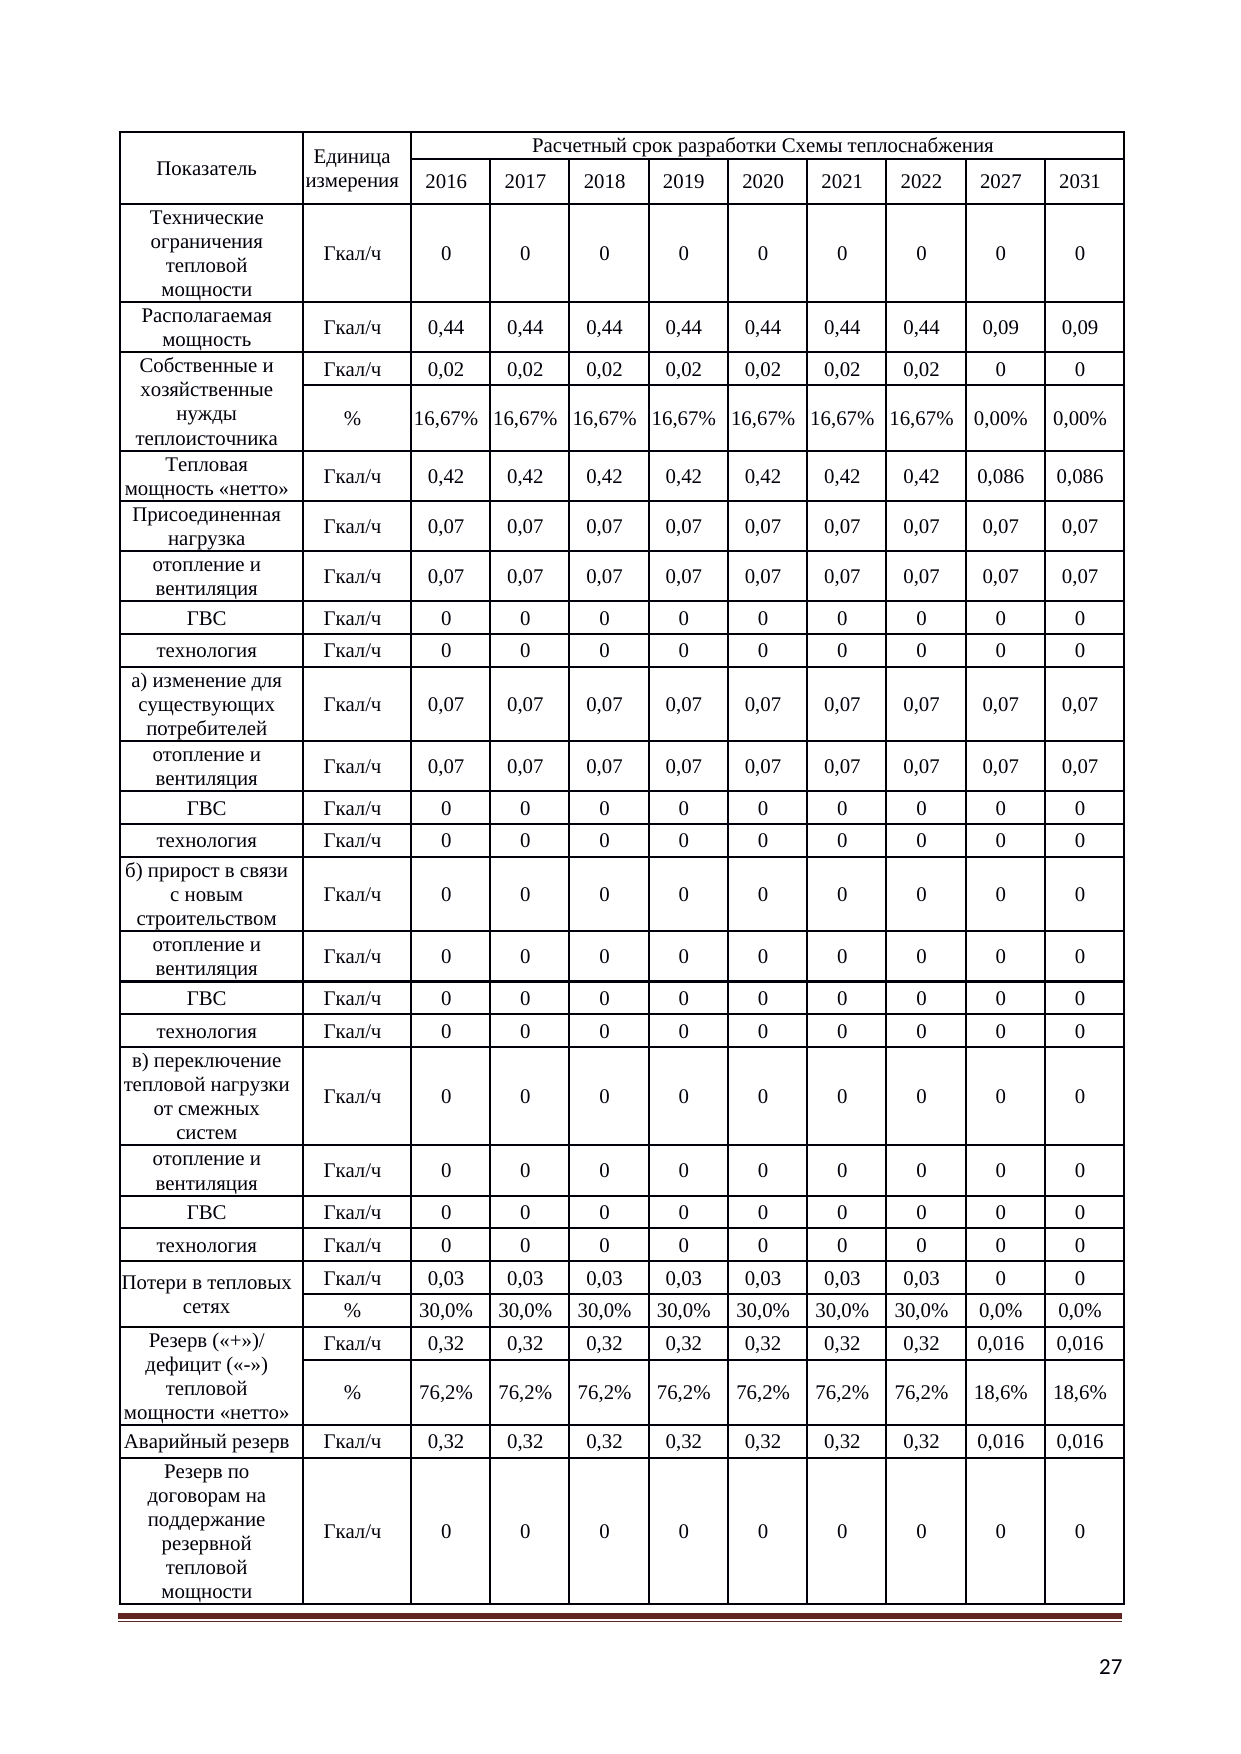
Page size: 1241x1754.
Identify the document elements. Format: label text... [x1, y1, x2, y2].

table_cell 0,07 [808, 552, 885, 600]
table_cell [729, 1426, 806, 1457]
table_cell 0,07 [887, 552, 965, 600]
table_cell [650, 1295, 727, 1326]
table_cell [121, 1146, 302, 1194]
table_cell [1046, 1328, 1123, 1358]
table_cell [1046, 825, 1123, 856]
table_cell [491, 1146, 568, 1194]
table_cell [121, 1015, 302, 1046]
table_cell 0 [1046, 635, 1123, 666]
table_cell 0 [570, 792, 648, 823]
table_header Показатель [121, 133, 302, 203]
table_cell 0,07 [729, 552, 806, 600]
table_cell 0,44 [491, 303, 568, 351]
table_cell 2021 [808, 160, 885, 203]
table_cell Гкал/ч [304, 792, 410, 823]
table_cell 0 [808, 792, 885, 823]
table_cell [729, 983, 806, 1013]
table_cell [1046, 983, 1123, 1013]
table_cell 0,02 [570, 353, 648, 384]
table_cell 0 [491, 635, 568, 666]
table_cell отопление и вентиляция [121, 742, 302, 790]
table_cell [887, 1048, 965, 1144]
table_cell 0 [570, 205, 648, 301]
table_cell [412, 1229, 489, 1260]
table_cell % [304, 386, 410, 449]
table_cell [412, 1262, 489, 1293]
table_cell Гкал/ч [304, 502, 410, 550]
table_cell 0 [887, 792, 965, 823]
table_cell 0 [967, 353, 1044, 384]
table_cell 0 [967, 602, 1044, 633]
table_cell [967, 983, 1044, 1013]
table_cell 0,07 [1046, 742, 1123, 790]
table_cell 0,07 [967, 502, 1044, 550]
table_cell 0,02 [650, 353, 727, 384]
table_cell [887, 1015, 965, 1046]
table_cell 0 [412, 825, 489, 856]
table_cell 0 [967, 635, 1044, 666]
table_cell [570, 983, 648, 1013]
table_cell 2020 [729, 160, 806, 203]
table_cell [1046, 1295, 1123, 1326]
table_cell 2017 [491, 160, 568, 203]
table_header Единица измерения [304, 133, 410, 203]
table_cell 0 [491, 602, 568, 633]
table_cell 0 [729, 602, 806, 633]
table_cell 0 [729, 792, 806, 823]
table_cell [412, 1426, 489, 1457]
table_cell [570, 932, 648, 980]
table_cell 0,44 [887, 303, 965, 351]
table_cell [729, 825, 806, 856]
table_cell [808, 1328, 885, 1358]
table_cell 0,02 [808, 353, 885, 384]
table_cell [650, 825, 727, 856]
table_cell 0 [887, 602, 965, 633]
table_cell 0,44 [729, 303, 806, 351]
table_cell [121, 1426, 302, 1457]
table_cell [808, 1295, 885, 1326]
table_cell 0,02 [412, 353, 489, 384]
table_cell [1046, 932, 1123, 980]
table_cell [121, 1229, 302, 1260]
table_cell 16,67% [491, 386, 568, 449]
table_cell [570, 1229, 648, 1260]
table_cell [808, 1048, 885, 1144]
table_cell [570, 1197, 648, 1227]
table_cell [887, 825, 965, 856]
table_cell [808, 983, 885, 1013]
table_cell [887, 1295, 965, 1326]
table_cell 0,02 [887, 353, 965, 384]
table_cell 16,67% [650, 386, 727, 449]
table_cell 0 [412, 205, 489, 301]
table_cell 0,42 [412, 452, 489, 500]
table_cell 0 [570, 602, 648, 633]
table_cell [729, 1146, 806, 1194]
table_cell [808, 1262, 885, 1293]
table_cell 0 [570, 635, 648, 666]
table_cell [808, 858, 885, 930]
table_cell 0,07 [570, 742, 648, 790]
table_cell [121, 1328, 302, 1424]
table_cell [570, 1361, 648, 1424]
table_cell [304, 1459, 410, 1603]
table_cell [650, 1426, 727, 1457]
table_cell 0,00% [967, 386, 1044, 449]
table_cell 0,42 [887, 452, 965, 500]
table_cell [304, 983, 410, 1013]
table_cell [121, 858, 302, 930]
table_cell 2027 [967, 160, 1044, 203]
table_cell 0 [887, 205, 965, 301]
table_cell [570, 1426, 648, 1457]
table_cell 0,07 [412, 502, 489, 550]
table_cell 0,42 [491, 452, 568, 500]
table_cell 0,07 [729, 742, 806, 790]
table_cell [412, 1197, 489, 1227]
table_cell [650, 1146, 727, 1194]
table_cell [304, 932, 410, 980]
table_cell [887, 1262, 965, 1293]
table_cell 0 [808, 205, 885, 301]
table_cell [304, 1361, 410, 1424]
table_cell 0,07 [887, 742, 965, 790]
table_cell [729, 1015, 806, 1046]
table_cell отопление и вентиляция [121, 552, 302, 600]
table_cell Технические ограничения тепловой мощности [121, 205, 302, 301]
table_cell 0,07 [491, 742, 568, 790]
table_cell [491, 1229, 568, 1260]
table_cell 0 [650, 205, 727, 301]
table_cell 0,07 [491, 552, 568, 600]
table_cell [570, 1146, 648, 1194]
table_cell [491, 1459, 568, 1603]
table_cell 0,07 [570, 552, 648, 600]
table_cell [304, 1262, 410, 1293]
table_cell 0,07 [650, 668, 727, 740]
table_cell 16,67% [808, 386, 885, 449]
table_cell 0 [729, 205, 806, 301]
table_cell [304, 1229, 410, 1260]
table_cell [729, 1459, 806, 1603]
table_cell технология [121, 635, 302, 666]
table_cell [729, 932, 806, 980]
table_cell 0,07 [650, 742, 727, 790]
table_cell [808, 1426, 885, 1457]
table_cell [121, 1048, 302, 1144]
table_cell 0 [491, 792, 568, 823]
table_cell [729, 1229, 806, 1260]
table_cell 0,086 [1046, 452, 1123, 500]
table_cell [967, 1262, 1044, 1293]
table_cell Гкал/ч [304, 602, 410, 633]
table_cell 0 [1046, 205, 1123, 301]
table_cell 0,09 [1046, 303, 1123, 351]
table_cell 0,07 [1046, 668, 1123, 740]
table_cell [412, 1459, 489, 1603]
table_cell 0,07 [491, 502, 568, 550]
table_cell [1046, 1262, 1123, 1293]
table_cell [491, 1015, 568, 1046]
table_cell 0 [967, 792, 1044, 823]
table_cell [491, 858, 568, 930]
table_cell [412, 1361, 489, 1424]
table_cell 2019 [650, 160, 727, 203]
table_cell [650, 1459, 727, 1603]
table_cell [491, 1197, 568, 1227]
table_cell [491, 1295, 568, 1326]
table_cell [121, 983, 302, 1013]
table_cell 0 [570, 825, 648, 856]
table_cell 0,42 [729, 452, 806, 500]
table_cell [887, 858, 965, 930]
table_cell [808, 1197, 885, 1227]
table_cell 0 [412, 792, 489, 823]
table_cell Гкал/ч [304, 635, 410, 666]
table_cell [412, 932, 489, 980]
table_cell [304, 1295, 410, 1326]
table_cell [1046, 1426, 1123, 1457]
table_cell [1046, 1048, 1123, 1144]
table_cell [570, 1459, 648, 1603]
table_cell Располагаемая мощность [121, 303, 302, 351]
table_cell а) изменение для существующих потребителей [121, 668, 302, 740]
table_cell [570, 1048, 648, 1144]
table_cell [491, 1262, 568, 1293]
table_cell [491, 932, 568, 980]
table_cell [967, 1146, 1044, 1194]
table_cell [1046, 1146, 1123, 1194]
table_cell 0,07 [967, 668, 1044, 740]
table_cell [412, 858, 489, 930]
table_cell 0,07 [729, 502, 806, 550]
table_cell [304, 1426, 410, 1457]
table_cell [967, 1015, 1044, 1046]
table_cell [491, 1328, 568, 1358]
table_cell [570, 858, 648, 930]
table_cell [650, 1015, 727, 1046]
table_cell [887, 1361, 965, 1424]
table_cell Гкал/ч [304, 742, 410, 790]
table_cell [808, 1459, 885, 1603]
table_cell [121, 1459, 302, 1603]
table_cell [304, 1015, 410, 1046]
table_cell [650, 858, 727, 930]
table_cell Гкал/ч [304, 303, 410, 351]
table_cell Присоединенная нагрузка [121, 502, 302, 550]
table_cell 0,07 [967, 552, 1044, 600]
table_cell 16,67% [570, 386, 648, 449]
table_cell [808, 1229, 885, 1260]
table_cell 0 [412, 602, 489, 633]
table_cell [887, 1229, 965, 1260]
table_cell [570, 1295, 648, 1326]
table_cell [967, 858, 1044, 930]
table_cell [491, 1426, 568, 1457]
table_cell 0,02 [491, 353, 568, 384]
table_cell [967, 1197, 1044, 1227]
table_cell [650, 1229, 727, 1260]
table_cell 0 [808, 602, 885, 633]
table_cell Гкал/ч [304, 353, 410, 384]
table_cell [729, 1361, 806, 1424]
table_cell 0,44 [650, 303, 727, 351]
table_cell 0,086 [967, 452, 1044, 500]
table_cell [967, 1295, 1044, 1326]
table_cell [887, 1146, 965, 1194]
table_cell 0 [808, 635, 885, 666]
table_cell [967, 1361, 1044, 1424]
table_cell 0 [650, 792, 727, 823]
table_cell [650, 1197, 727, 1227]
table_cell ГВС [121, 792, 302, 823]
table_header Расчетный срок разработки Схемы теплоснабжения [412, 133, 1123, 157]
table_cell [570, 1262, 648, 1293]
table_cell 0 [491, 205, 568, 301]
table_cell 0,07 [887, 502, 965, 550]
table_cell 0,07 [808, 502, 885, 550]
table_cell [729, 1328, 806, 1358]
table_cell 0,42 [650, 452, 727, 500]
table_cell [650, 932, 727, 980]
table_cell 0,07 [967, 742, 1044, 790]
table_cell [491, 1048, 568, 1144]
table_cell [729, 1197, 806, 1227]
table_cell 0 [967, 205, 1044, 301]
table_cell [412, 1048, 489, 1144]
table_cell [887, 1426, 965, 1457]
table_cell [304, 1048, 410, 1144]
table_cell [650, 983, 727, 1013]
table_cell Гкал/ч [304, 552, 410, 600]
table_cell 0,07 [650, 502, 727, 550]
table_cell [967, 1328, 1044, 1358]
table_cell 0,07 [412, 552, 489, 600]
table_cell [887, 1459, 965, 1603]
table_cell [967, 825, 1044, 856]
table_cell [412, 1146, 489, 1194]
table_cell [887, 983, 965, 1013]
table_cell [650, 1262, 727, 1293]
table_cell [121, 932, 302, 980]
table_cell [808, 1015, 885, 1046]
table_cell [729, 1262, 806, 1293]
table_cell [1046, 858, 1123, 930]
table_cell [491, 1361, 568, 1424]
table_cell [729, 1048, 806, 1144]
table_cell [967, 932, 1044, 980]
table_cell 2018 [570, 160, 648, 203]
table_cell 0 [1046, 353, 1123, 384]
table_cell 16,67% [887, 386, 965, 449]
table_cell 0,07 [1046, 552, 1123, 600]
table_cell 2031 [1046, 160, 1123, 203]
table_cell 0,07 [412, 668, 489, 740]
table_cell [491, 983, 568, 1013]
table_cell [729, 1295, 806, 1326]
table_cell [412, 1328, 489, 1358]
table_cell 0,42 [808, 452, 885, 500]
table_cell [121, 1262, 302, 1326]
table_cell 0 [887, 635, 965, 666]
table_cell 0 [729, 635, 806, 666]
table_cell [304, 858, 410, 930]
table_cell 0,07 [412, 742, 489, 790]
table_cell 0 [650, 635, 727, 666]
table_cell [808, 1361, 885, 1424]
table_cell 0,07 [887, 668, 965, 740]
table_cell Гкал/ч [304, 205, 410, 301]
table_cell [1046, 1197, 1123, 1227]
table_cell 0,44 [570, 303, 648, 351]
table_cell 0,07 [570, 502, 648, 550]
table_cell технология [121, 825, 302, 856]
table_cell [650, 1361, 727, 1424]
table_cell 0 [1046, 792, 1123, 823]
table_cell 16,67% [729, 386, 806, 449]
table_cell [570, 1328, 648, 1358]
table_cell 0,00% [1046, 386, 1123, 449]
table_cell 0 [1046, 602, 1123, 633]
table_cell 0,07 [1046, 502, 1123, 550]
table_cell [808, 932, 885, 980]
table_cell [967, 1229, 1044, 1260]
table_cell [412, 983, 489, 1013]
table_cell 2022 [887, 160, 965, 203]
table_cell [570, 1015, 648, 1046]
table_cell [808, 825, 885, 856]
table_cell 0,42 [570, 452, 648, 500]
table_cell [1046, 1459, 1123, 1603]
table_cell 0,07 [491, 668, 568, 740]
table_cell Гкал/ч [304, 825, 410, 856]
table_cell 16,67% [412, 386, 489, 449]
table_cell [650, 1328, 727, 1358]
table_cell 0 [491, 825, 568, 856]
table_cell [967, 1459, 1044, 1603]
table_cell 0,07 [808, 668, 885, 740]
table_cell Тепловая мощность «нетто» [121, 452, 302, 500]
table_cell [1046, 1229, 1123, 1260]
table_cell Собственные и хозяйственные нужды теплоисточника [121, 353, 302, 449]
table_cell 0 [412, 635, 489, 666]
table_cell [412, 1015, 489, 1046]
table_cell Гкал/ч [304, 452, 410, 500]
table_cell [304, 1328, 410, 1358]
table_cell 2016 [412, 160, 489, 203]
table_cell 0,07 [650, 552, 727, 600]
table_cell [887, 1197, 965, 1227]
table_cell 0,44 [412, 303, 489, 351]
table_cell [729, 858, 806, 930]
table_cell Гкал/ч [304, 668, 410, 740]
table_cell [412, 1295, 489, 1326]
table_cell 0,07 [808, 742, 885, 790]
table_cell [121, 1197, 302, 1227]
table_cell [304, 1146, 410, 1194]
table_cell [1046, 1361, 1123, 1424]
table_cell 0,09 [967, 303, 1044, 351]
table_cell 0,07 [729, 668, 806, 740]
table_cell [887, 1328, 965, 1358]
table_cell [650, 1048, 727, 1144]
table_cell ГВС [121, 602, 302, 633]
table_cell 0,44 [808, 303, 885, 351]
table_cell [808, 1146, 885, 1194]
table_cell 0,02 [729, 353, 806, 384]
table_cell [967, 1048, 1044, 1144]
table_cell 0 [650, 602, 727, 633]
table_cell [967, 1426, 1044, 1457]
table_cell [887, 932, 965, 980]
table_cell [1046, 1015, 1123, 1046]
table_cell 0,07 [570, 668, 648, 740]
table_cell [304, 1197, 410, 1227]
